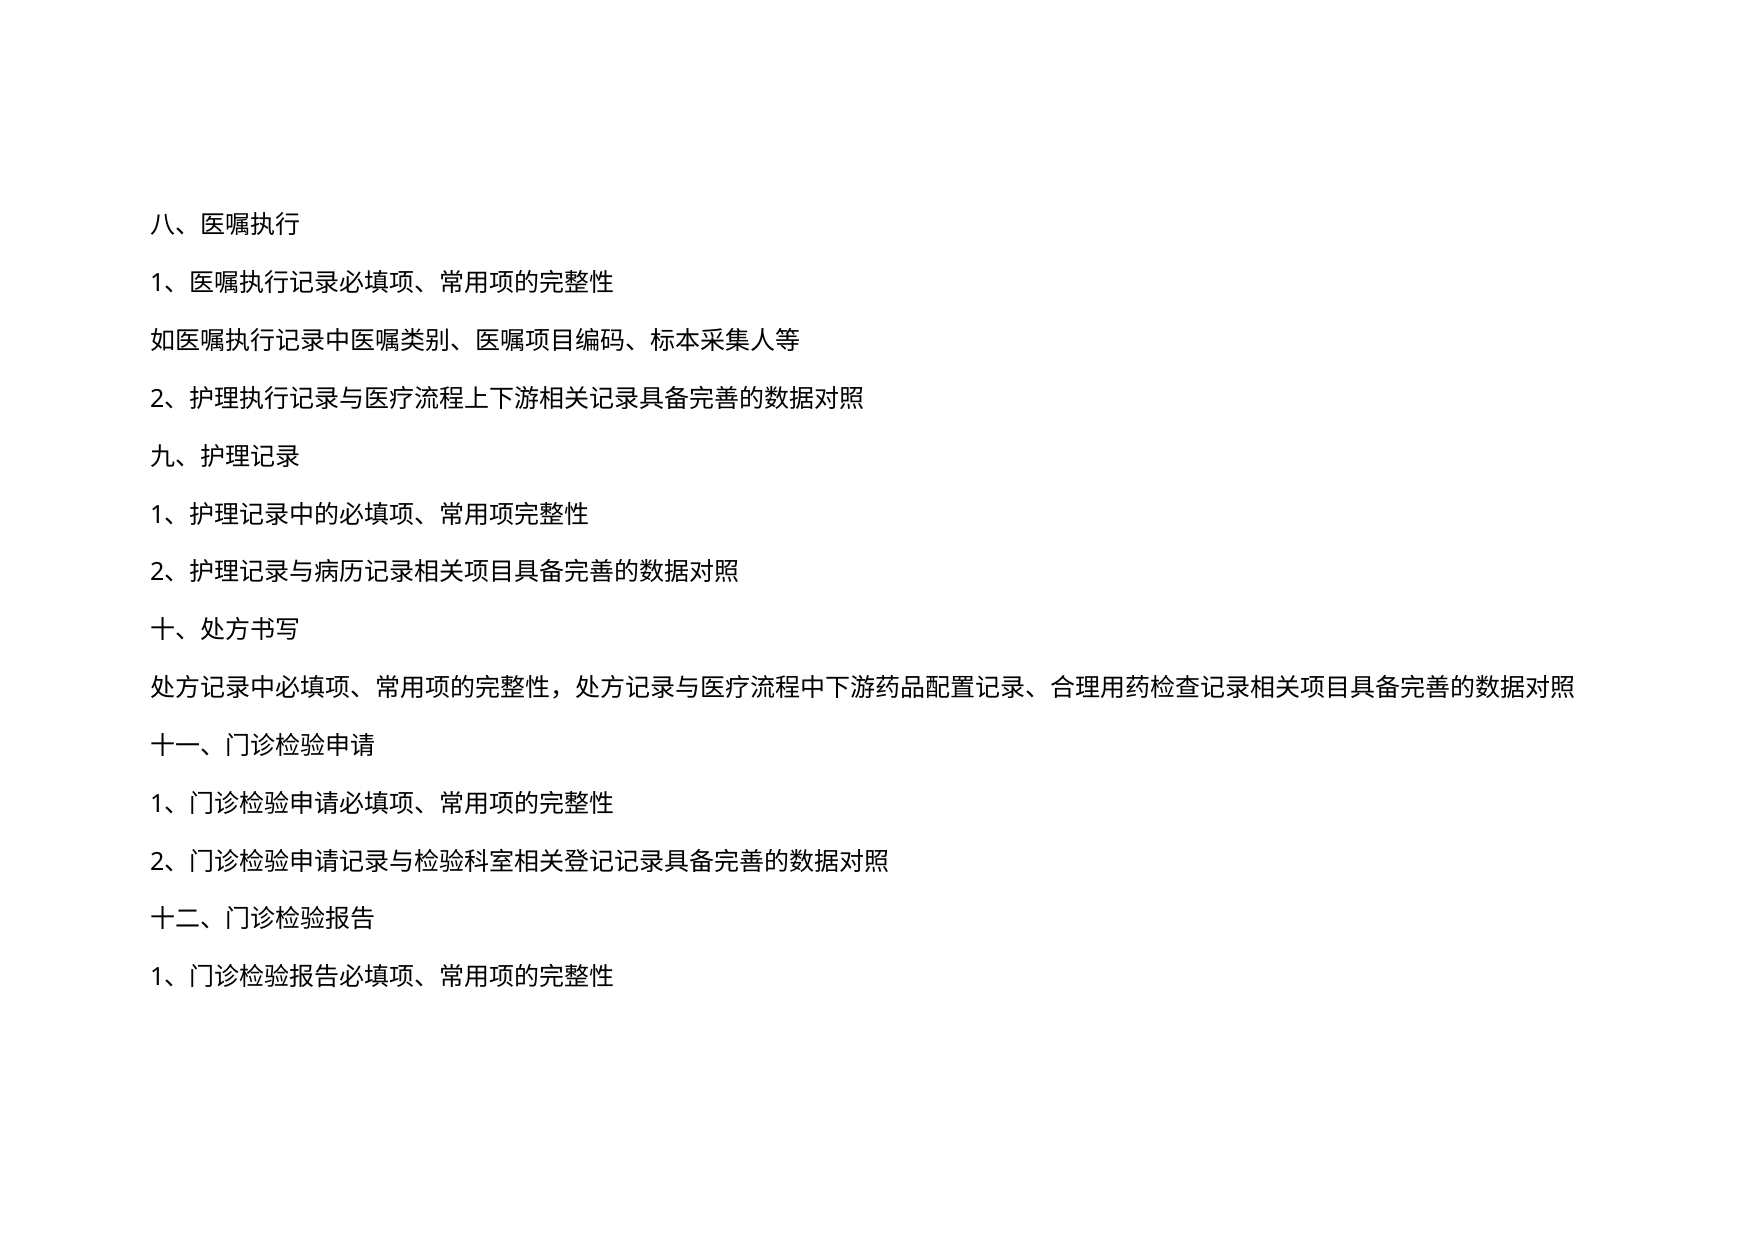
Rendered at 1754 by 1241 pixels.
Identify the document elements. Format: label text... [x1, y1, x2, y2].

text 十二、门诊检验报告 [150, 897, 1604, 937]
text 1、医嘱执行记录必填项、常用项的完整性 [150, 261, 1604, 301]
text 2、门诊检验申请记录与检验科室相关登记记录具备完善的数据对照 [150, 839, 1604, 879]
text 1、护理记录中的必填项、常用项完整性 [150, 492, 1604, 532]
text 1、门诊检验申请必填项、常用项的完整性 [150, 781, 1604, 821]
text 2、护理记录与病历记录相关项目具备完善的数据对照 [150, 550, 1604, 590]
text 十、处方书写 [150, 608, 1604, 648]
text 1、门诊检验报告必填项、常用项的完整性 [150, 955, 1604, 994]
text 十一、门诊检验申请 [150, 724, 1604, 763]
text 八、医嘱执行 [150, 203, 1604, 243]
text 九、护理记录 [150, 434, 1604, 474]
text 如医嘱执行记录中医嘱类别、医嘱项目编码、标本采集人等 [150, 319, 1604, 359]
text 2、护理执行记录与医疗流程上下游相关记录具备完善的数据对照 [150, 377, 1604, 416]
text 处方记录中必填项、常用项的完整性，处方记录与医疗流程中下游药品配置记录、合理用药检查记录相关项目具备完善的数据对照 [150, 666, 1604, 706]
